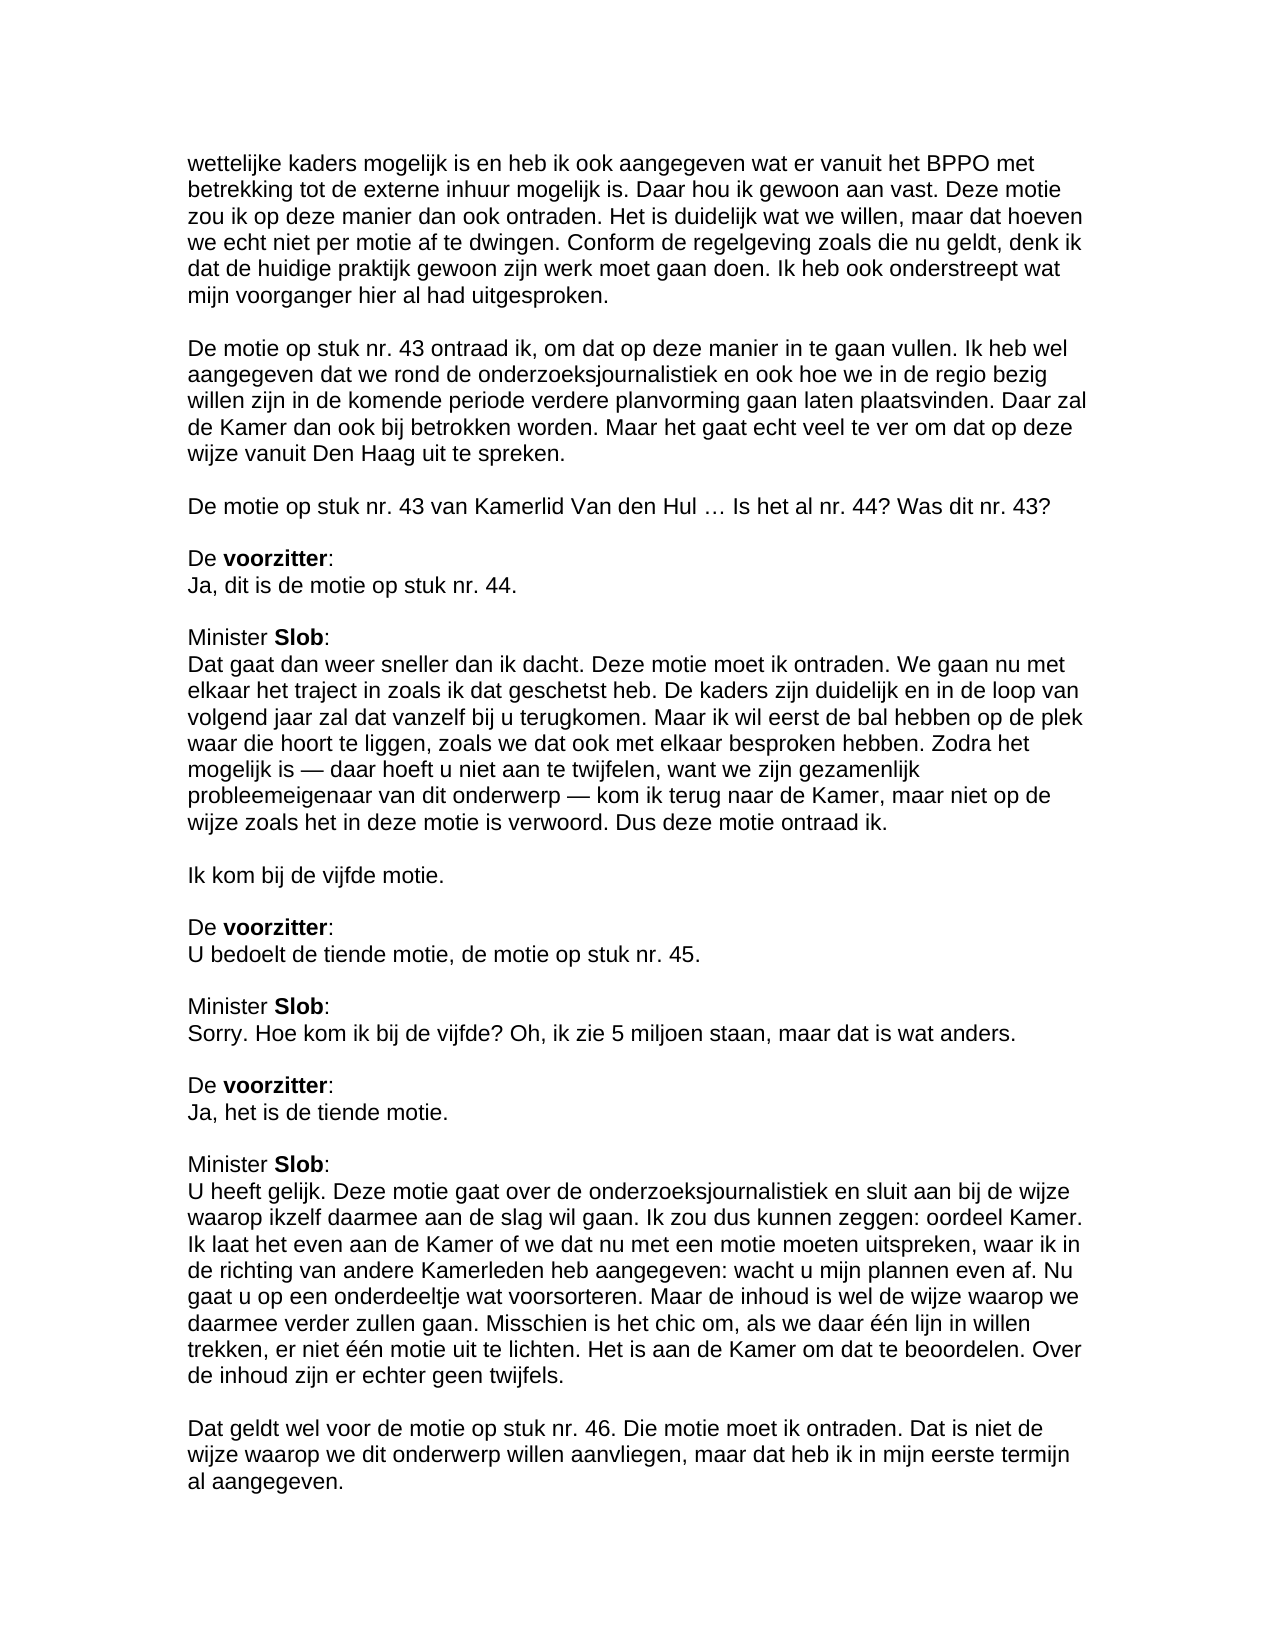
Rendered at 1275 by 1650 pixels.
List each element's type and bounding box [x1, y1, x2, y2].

text [187, 150, 1087, 1494]
